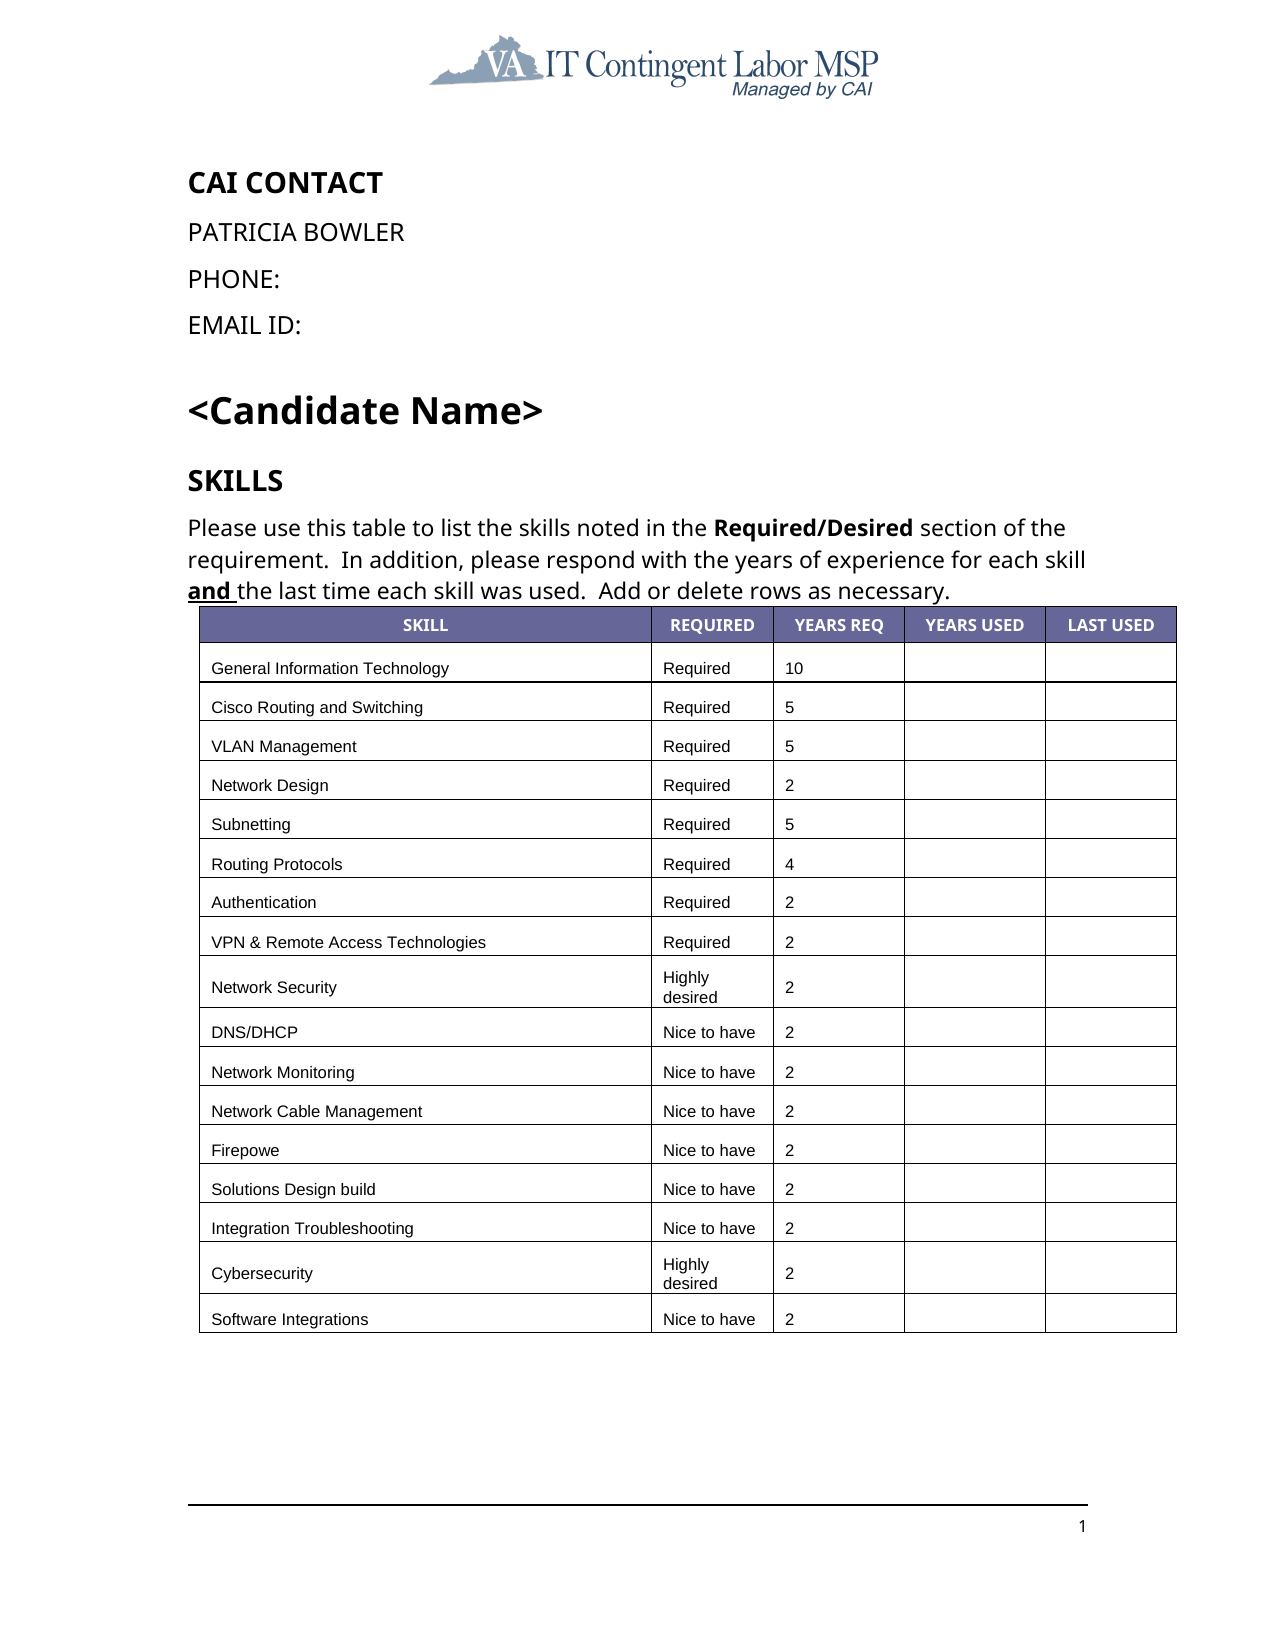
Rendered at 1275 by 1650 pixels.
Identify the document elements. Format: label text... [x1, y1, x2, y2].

table_cell [1046, 721, 1176, 759]
picture [428, 35, 879, 100]
table_cell Required [652, 800, 773, 838]
table_cell 2 [774, 1203, 904, 1241]
table_cell 2 [774, 1164, 904, 1202]
table_cell [905, 800, 1045, 838]
table_cell Required [652, 721, 773, 759]
table_cell [1046, 761, 1176, 798]
table_cell VPN & Remote Access Technologies [200, 917, 651, 955]
table_cell Nice to have [652, 1294, 773, 1332]
table_cell Nice to have [652, 1008, 773, 1046]
table_cell [905, 643, 1045, 681]
table_cell [905, 683, 1045, 720]
table_header Skill [200, 607, 651, 642]
text Patricia Bowler [187, 215, 1087, 249]
table_cell Nice to have [652, 1086, 773, 1124]
text Email ID: [187, 308, 1087, 342]
table_cell Network Monitoring [200, 1047, 651, 1085]
table_cell Highly desired [652, 956, 773, 1007]
table_cell Required [652, 839, 773, 877]
table_cell Nice to have [652, 1203, 773, 1241]
table_cell 2 [774, 1047, 904, 1085]
table_cell [905, 721, 1045, 759]
table_cell [905, 1047, 1045, 1085]
table_cell [1046, 1164, 1176, 1202]
table_cell 2 [774, 1086, 904, 1124]
table_cell Cisco Routing and Switching [200, 683, 651, 720]
table_cell [1046, 1242, 1176, 1293]
table_cell Integration Troubleshooting [200, 1203, 651, 1241]
table_cell 2 [774, 917, 904, 955]
table_cell [905, 956, 1045, 1007]
table_cell Required [652, 683, 773, 720]
table_header Last Used [1046, 607, 1176, 642]
table_cell [905, 761, 1045, 798]
table_cell [905, 878, 1045, 916]
table_cell Required [652, 761, 773, 798]
text <Candidate Name> [187, 384, 1087, 435]
table_cell 2 [774, 1294, 904, 1332]
subtitle Skills [187, 460, 1087, 500]
table_header Years Used [905, 607, 1045, 642]
table_cell Required [652, 878, 773, 916]
table_cell [905, 917, 1045, 955]
table_cell Required [652, 917, 773, 955]
text Please use this table to list the skills noted in the Required/Desired section of the requirement. In addition, please respond with the years of experience for each skill and the last time each skill was used. Add or delete rows as necessary. [187, 512, 1087, 606]
table_header Required [652, 607, 773, 642]
table_cell [1046, 1086, 1176, 1124]
table_cell Network Security [200, 956, 651, 1007]
table_cell 2 [774, 761, 904, 798]
table_cell Nice to have [652, 1164, 773, 1202]
table_cell General Information Technology [200, 643, 651, 681]
table_cell [1046, 878, 1176, 916]
table_cell Cybersecurity [200, 1242, 651, 1293]
table_cell Solutions Design build [200, 1164, 651, 1202]
table_cell 5 [774, 683, 904, 720]
table_cell Software Integrations [200, 1294, 651, 1332]
table_cell [1046, 1125, 1176, 1163]
table_cell 2 [774, 878, 904, 916]
table_cell 2 [774, 1125, 904, 1163]
table_cell Authentication [200, 878, 651, 916]
table_cell Nice to have [652, 1047, 773, 1085]
table_cell [1046, 683, 1176, 720]
table_cell DNS/DHCP [200, 1008, 651, 1046]
table_cell VLAN Management [200, 721, 651, 759]
table_cell Highly desired [652, 1242, 773, 1293]
text Phone: [187, 261, 1087, 295]
table_cell [905, 1203, 1045, 1241]
table_cell [905, 1125, 1045, 1163]
table_cell [1046, 1294, 1176, 1332]
table_cell 2 [774, 1008, 904, 1046]
text CAI Contact [187, 162, 1087, 202]
table_cell [1046, 1008, 1176, 1046]
table_cell [905, 1008, 1045, 1046]
table_cell 4 [774, 839, 904, 877]
table_cell [1046, 1047, 1176, 1085]
table_cell [905, 1242, 1045, 1293]
table_cell Network Design [200, 761, 651, 798]
table_cell [1046, 917, 1176, 955]
table_cell 5 [774, 800, 904, 838]
table_cell [905, 839, 1045, 877]
table_header years req [774, 607, 904, 642]
table_cell Network Cable Management [200, 1086, 651, 1124]
table_cell Routing Protocols [200, 839, 651, 877]
table_cell Subnetting [200, 800, 651, 838]
table_cell Required [652, 643, 773, 681]
table_cell [905, 1164, 1045, 1202]
table_cell 2 [774, 956, 904, 1007]
table_cell [1046, 1203, 1176, 1241]
table_cell 5 [774, 721, 904, 759]
table_cell [905, 1294, 1045, 1332]
table_cell [1046, 839, 1176, 877]
table_cell 2 [774, 1242, 904, 1293]
table_cell Nice to have [652, 1125, 773, 1163]
table_cell Firepowe [200, 1125, 651, 1163]
table_cell 10 [774, 643, 904, 681]
table_cell [1046, 643, 1176, 681]
table_cell [905, 1086, 1045, 1124]
table_cell [1046, 800, 1176, 838]
table_cell [1046, 956, 1176, 1007]
